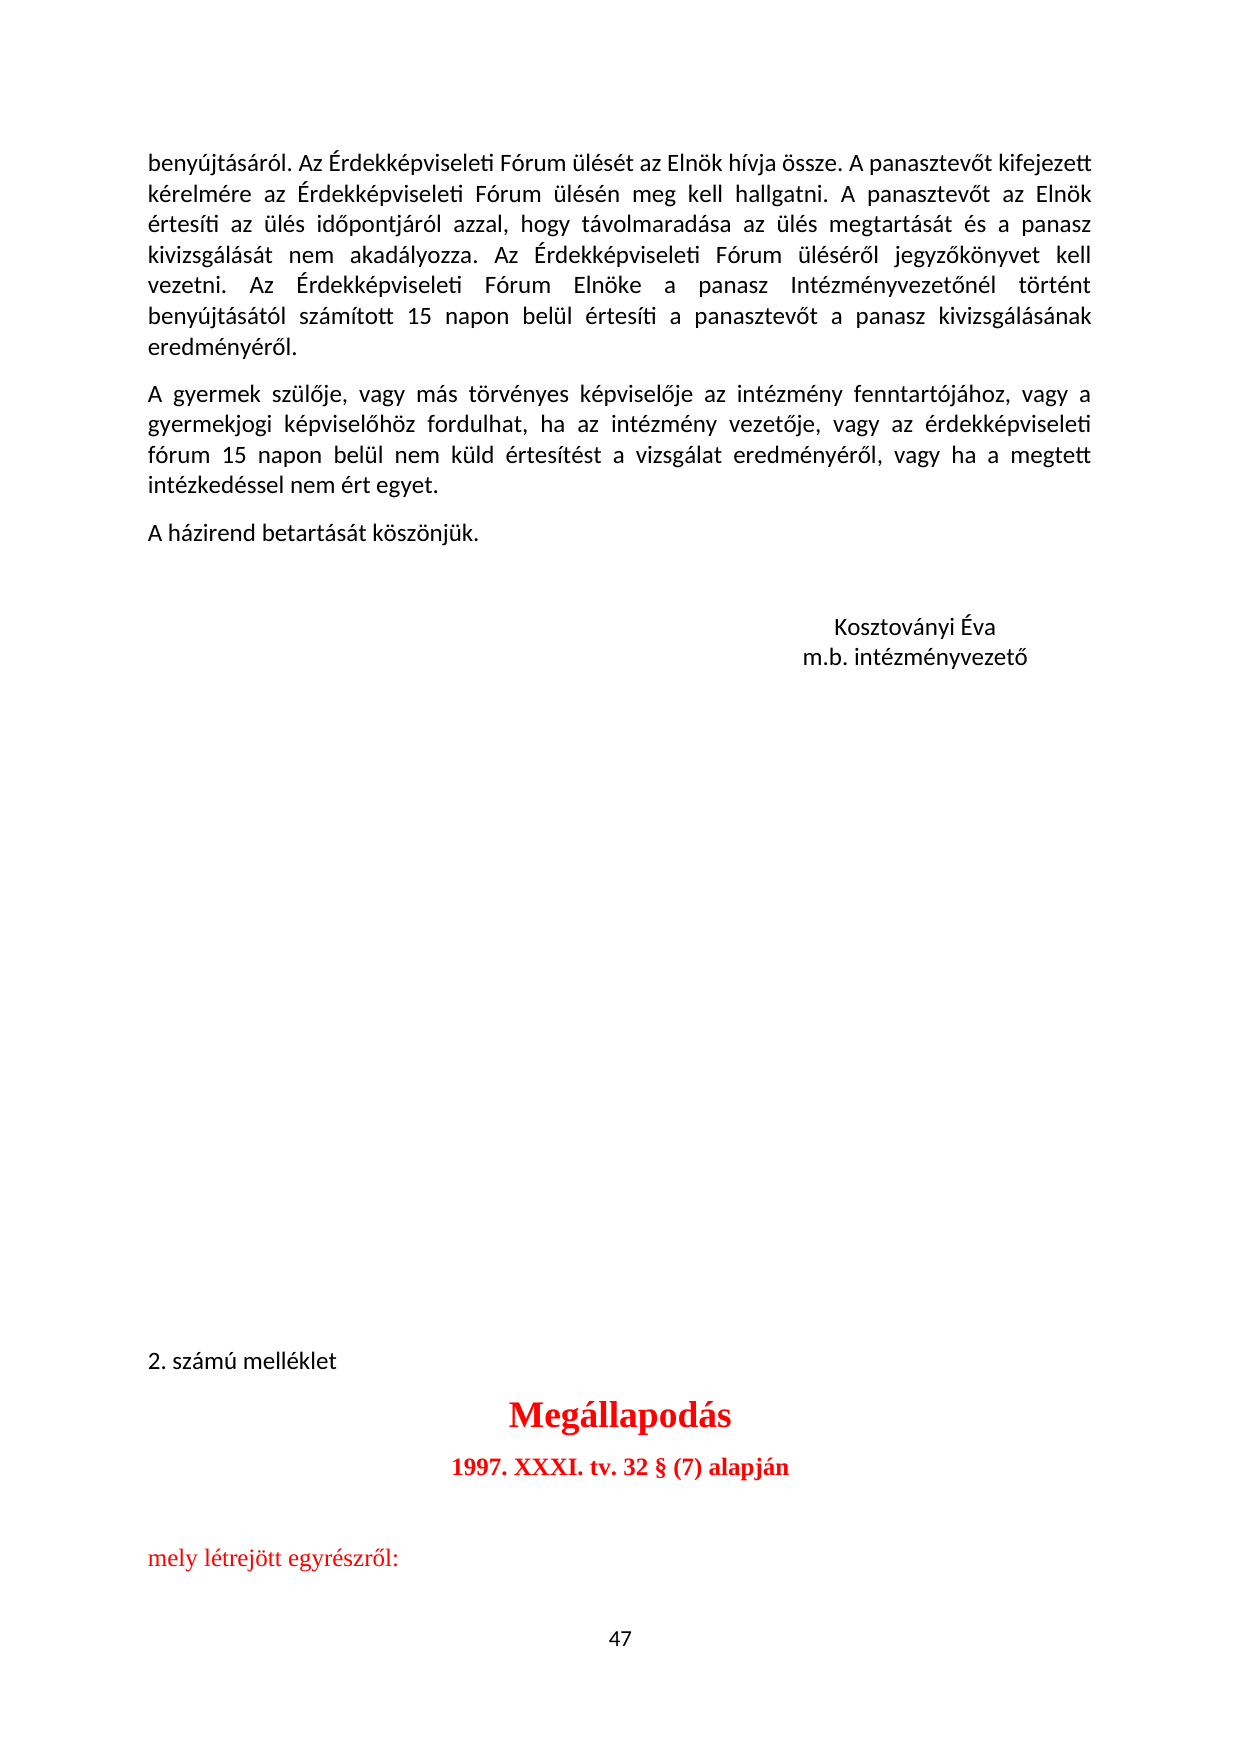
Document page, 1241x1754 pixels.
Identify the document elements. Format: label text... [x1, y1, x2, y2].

text mely létrejött egyrészről: [148, 1543, 1093, 1571]
text Kosztoványi Éva [664, 611, 1093, 642]
text Megállapodás [148, 1392, 1093, 1435]
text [148, 148, 1093, 361]
text A házirend betartását köszönjük. [148, 517, 1093, 547]
text m.b. intézményvezető [664, 642, 1093, 672]
text 1997. XXXI. tv. 32 § (7) alapján [148, 1452, 1093, 1481]
text A gyermek szülője, vagy más törvényes képviselője az intézmény fenntartójához, vagy a gyermekjogi képviselőhöz fordulhat, ha az intézmény vezetője, vagy az érdekképviseleti fórum 15 napon belül nem küld értesítést a vizsgálat eredményéről, vagy ha a megtett intézkedéssel nem ért egyet. [148, 378, 1093, 500]
text 2. számú melléklet [148, 1345, 1093, 1375]
